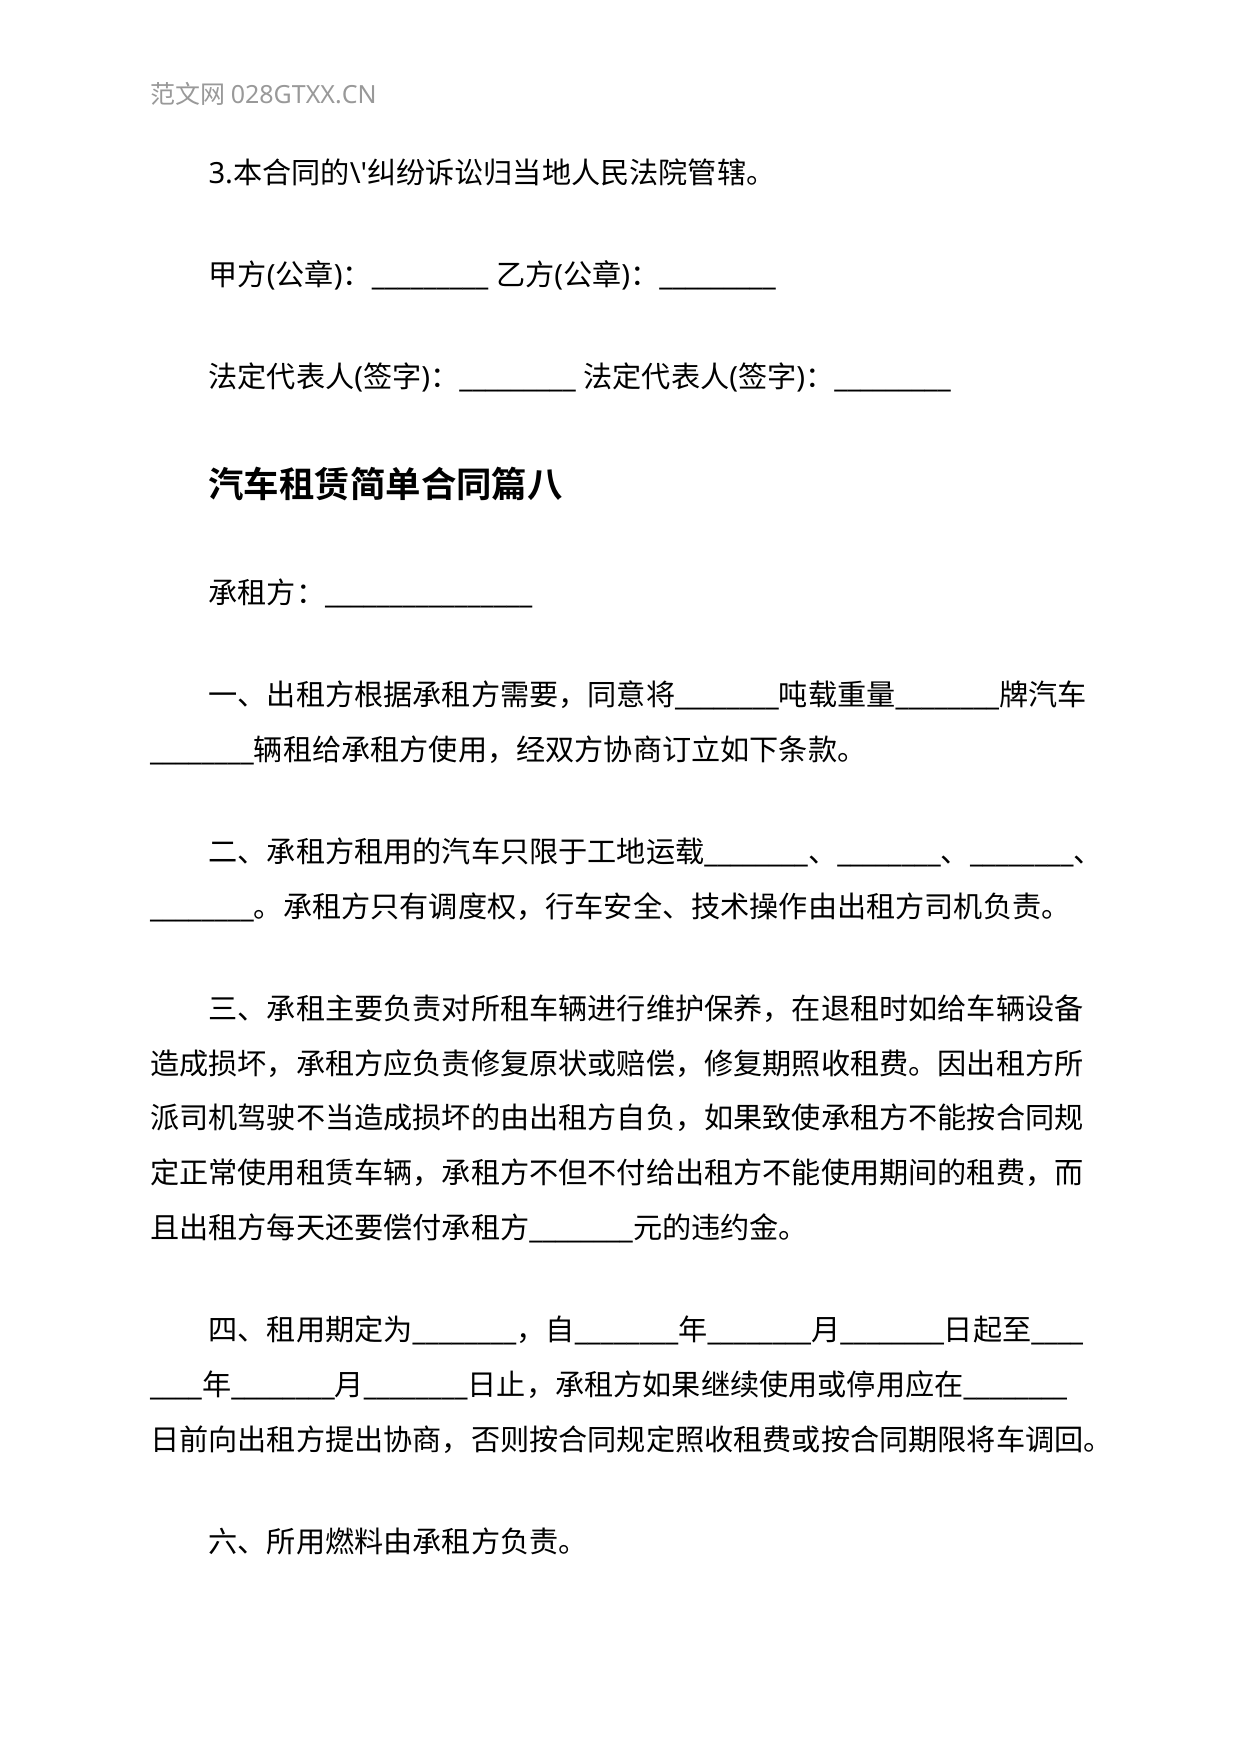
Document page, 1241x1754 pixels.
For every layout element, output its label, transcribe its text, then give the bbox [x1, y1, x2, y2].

text 四、租用期定为________，自________年________月________日起至________年________月________日止，承租方如果继续使用或停用应在________日前向出租方提出协商，否则按合同规定照收租费或按合同期限将车调回。 [150, 1307, 1090, 1459]
text 三、承租主要负责对所租车辆进行维护保养，在退租时如给车辆设备造成损坏，承租方应负责修复原状或赔偿，修复期照收租费。因出租方所派司机驾驶不当造成损坏的由出租方自负，如果致使承租方不能按合同规定正常使用租赁车辆，承租方不但不付给出租方不能使用期间的租费，而且出租方每天还要偿付承租方________元的违约金。 [150, 985, 1090, 1247]
text 二、承租方租用的汽车只限于工地运载________、________、________、________。承租方只有调度权，行车安全、技术操作由出租方司机负责。 [150, 828, 1090, 926]
text 承租方：________________ [150, 569, 1090, 612]
text 一、出租方根据承租方需要，同意将________吨载重量________牌汽车________辆租给承租方使用，经双方协商订立如下条款。 [150, 671, 1090, 769]
text 3.本合同的\'纠纷诉讼归当地人民法院管辖。 [150, 150, 1090, 192]
text 六、所用燃料由承租方负责。 [150, 1519, 1090, 1561]
text 汽车租赁简单合同篇八 [150, 456, 1090, 507]
text 法定代表人(签字)：_________ 法定代表人(签字)：_________ [150, 354, 1090, 396]
text 甲方(公章)：_________ 乙方(公章)：_________ [150, 252, 1090, 294]
